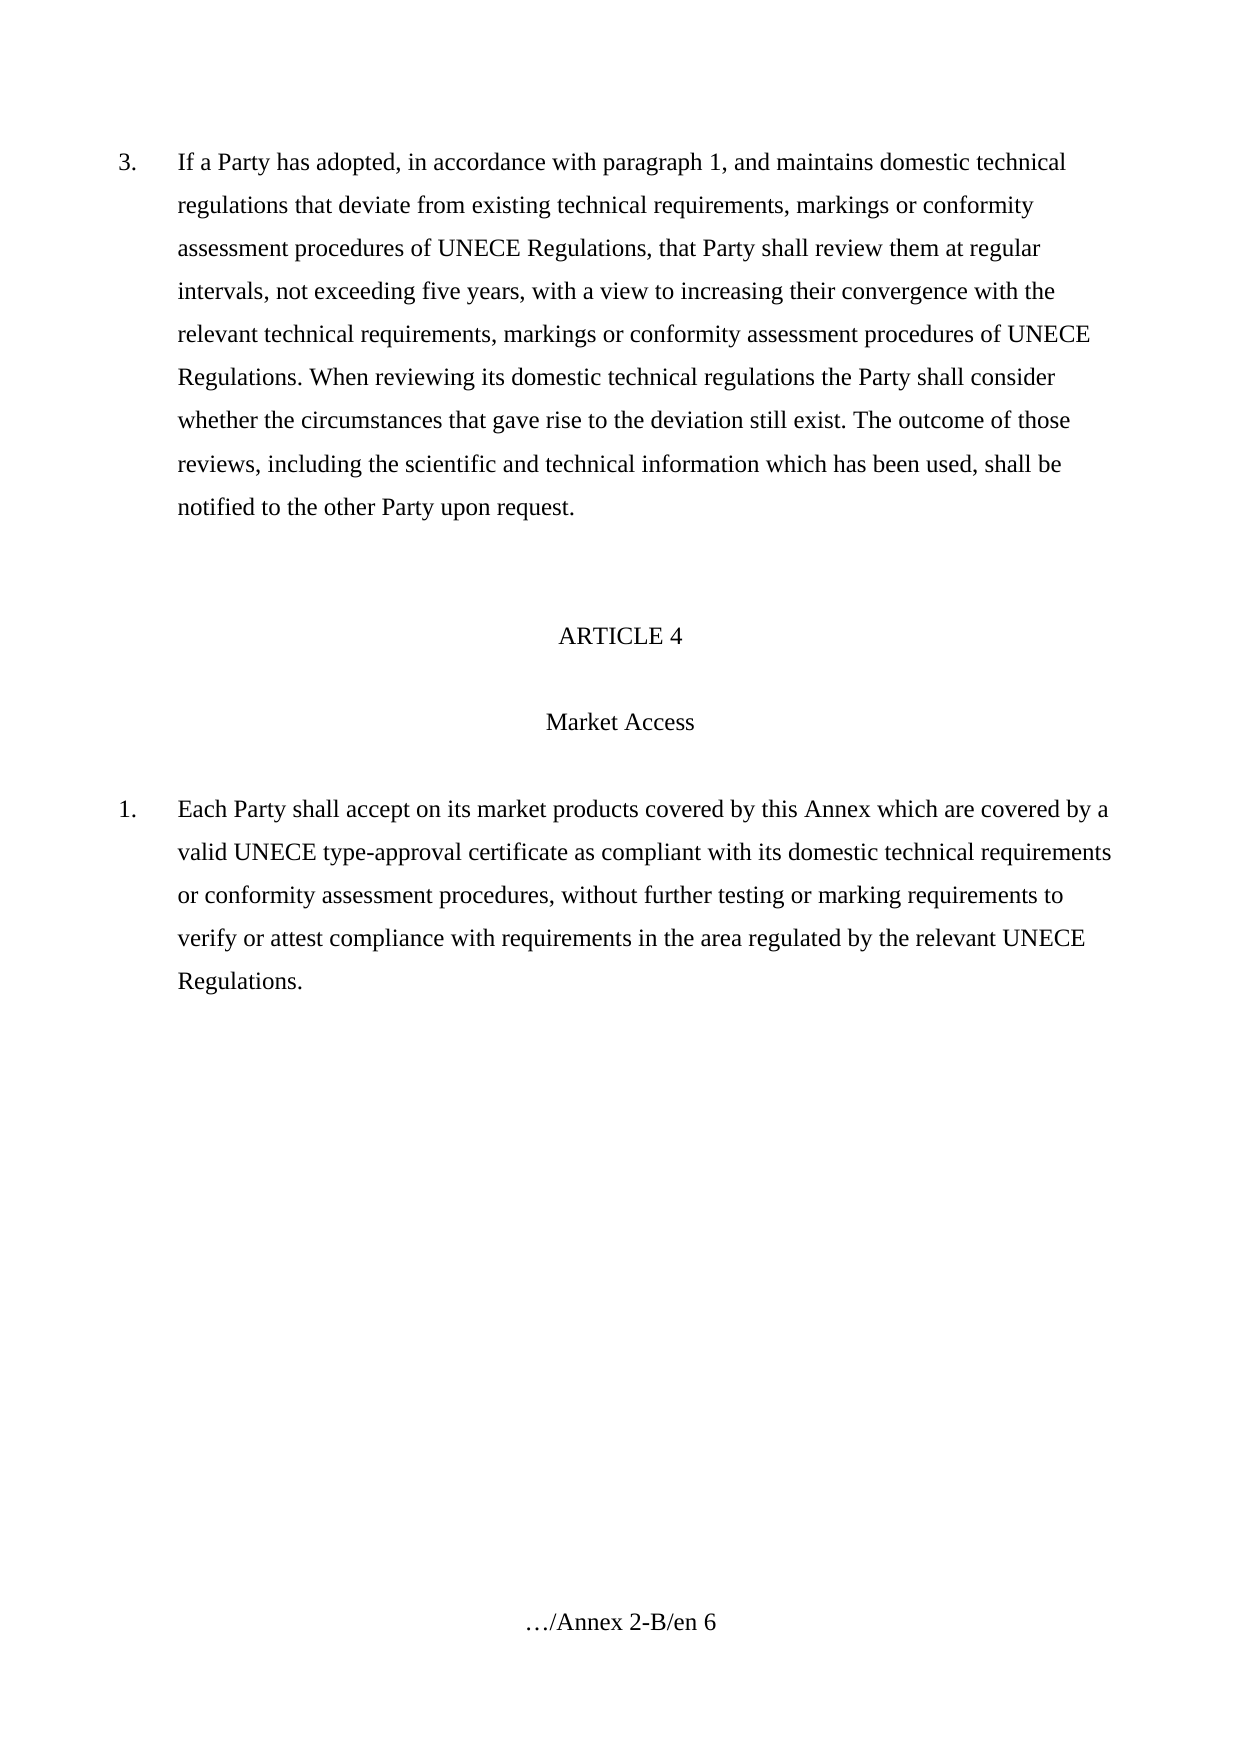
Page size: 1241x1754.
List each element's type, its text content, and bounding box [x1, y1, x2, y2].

text Market Access [118, 707, 1122, 736]
text 1. Each Party shall accept on its market products covered by this Annex which are covered by a valid UNECE type-approval certificate as compliant with its domestic technical requirements or conformity assessment procedures, without further testing or marking requirements to verify or attest compliance with requirements in the area regulated by the relevant UNECE Regulations. [118, 794, 1122, 995]
text ARTICLE 4 [118, 621, 1122, 650]
text 3. If a Party has adopted, in accordance with paragraph 1, and maintains domestic technical regulations that deviate from existing technical requirements, markings or conformity assessment procedures of UNECE Regulations, that Party shall review them at regular intervals, not exceeding five years, with a view to increasing their convergence with the relevant technical requirements, markings or conformity assessment procedures of UNECE Regulations. When reviewing its domestic technical regulations the Party shall consider whether the circumstances that gave rise to the deviation still exist. The outcome of those reviews, including the scientific and technical information which has been used, shall be notified to the other Party upon request. [118, 147, 1122, 521]
